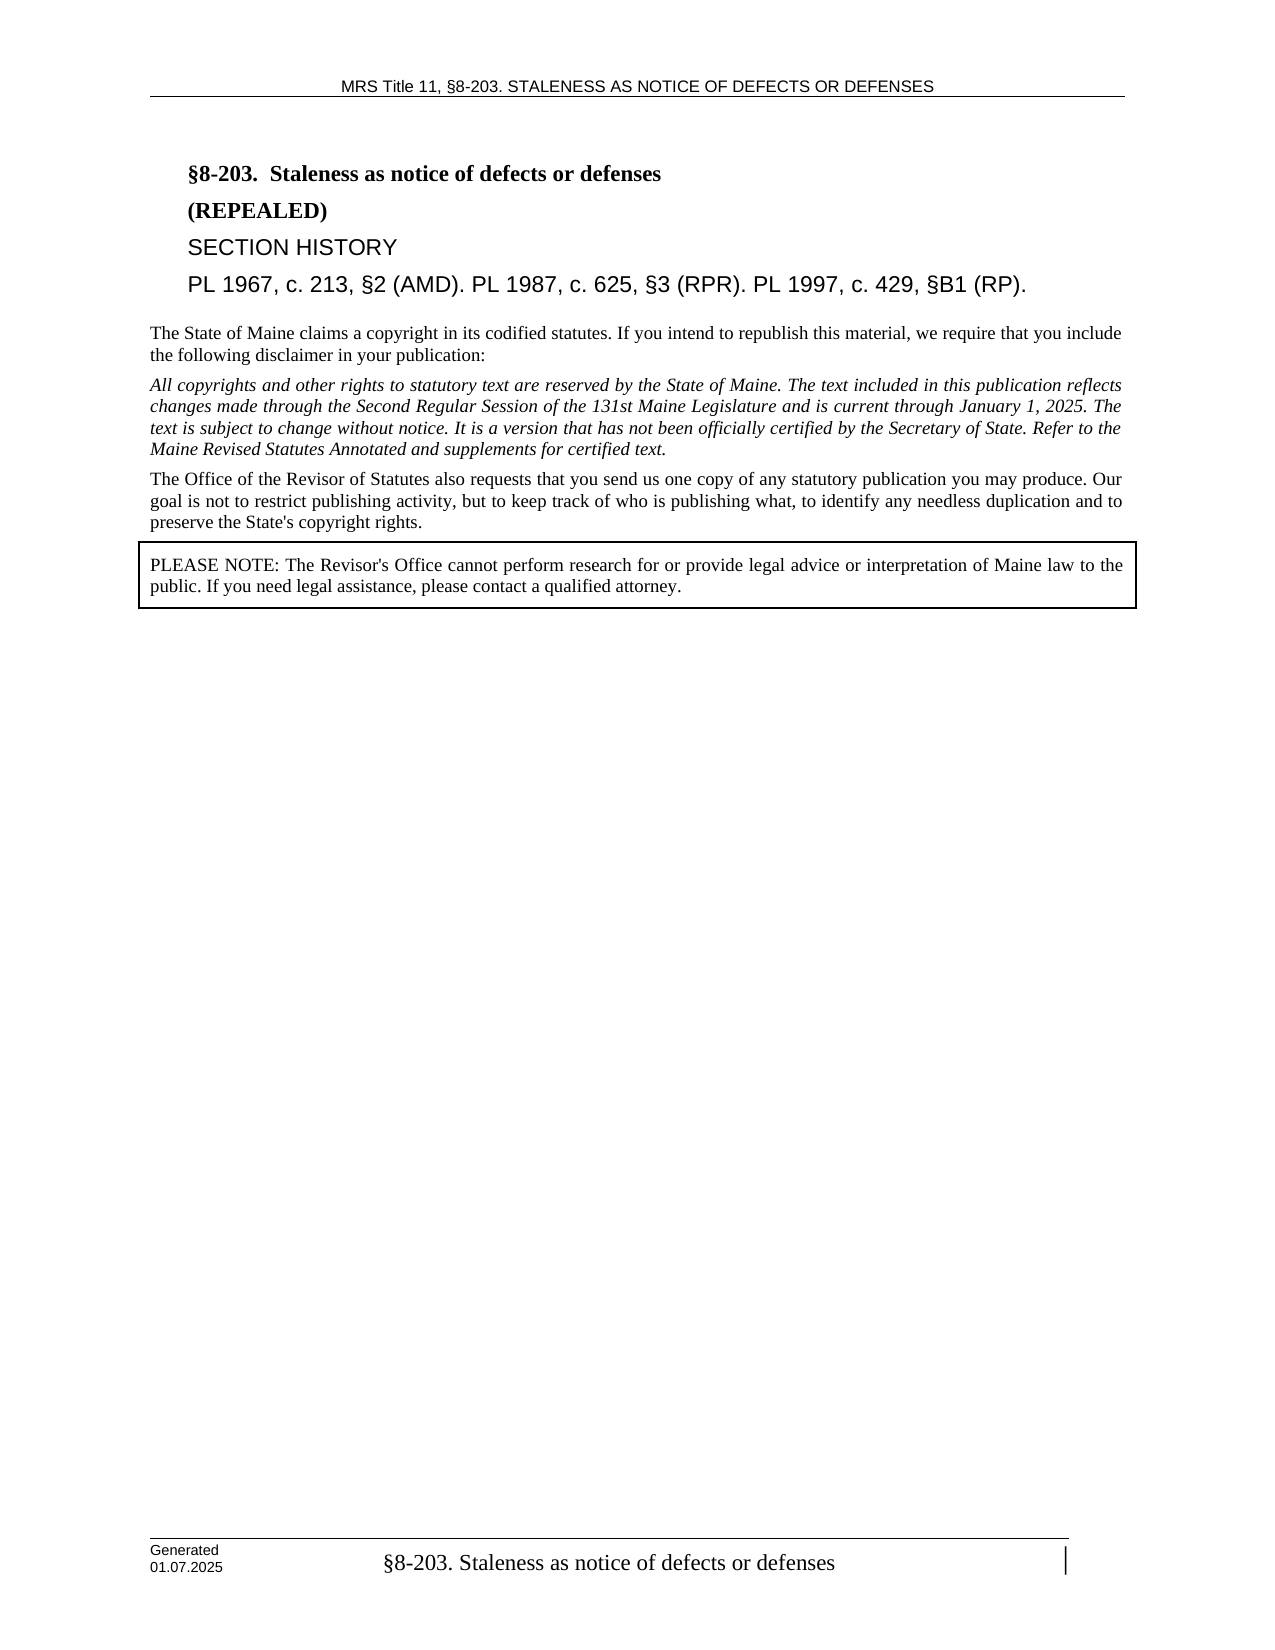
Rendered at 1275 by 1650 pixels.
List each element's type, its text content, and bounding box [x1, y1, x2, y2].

text (REPEALED) [187, 197, 1125, 223]
text All copyrights and other rights to statutory text are reserved by the State of Maine. The text included in this publication reflects changes made through the Second Regular Session of the 131st Maine Legislature and is current through January 1, 2025 . The text is subject to change without notice. It is a version that has not been officially certified by the Secretary of State. Refer to the Maine Revised Statutes Annotated and supplements for certified text. [150, 373, 1125, 460]
text The State of Maine claims a copyright in its codified statutes. If you intend to republish this material, we require that you include the following disclaimer in your publication: [150, 322, 1125, 365]
text PLEASE NOTE: The Revisor's Office cannot perform research for or provide legal advice or interpretation of Maine law to the public. If you need legal assistance, please contact a qualified attorney. [140, 543, 1135, 607]
text The Office of the Revisor of Statutes also requests that you send us one copy of any statutory publication you may produce. Our goal is not to restrict publishing activity, but to keep track of who is publishing what, to identify any needless duplication and to preserve the State's copyright rights. [150, 468, 1125, 533]
text SECTION HISTORY [187, 234, 1125, 260]
text §8-203. Staleness as notice of defects or defenses [187, 160, 1125, 187]
text PL 1967, c. 213, §2 (AMD). PL 1987, c. 625, §3 (RPR). PL 1997, c. 429, §B1 (RP). [187, 271, 1125, 297]
